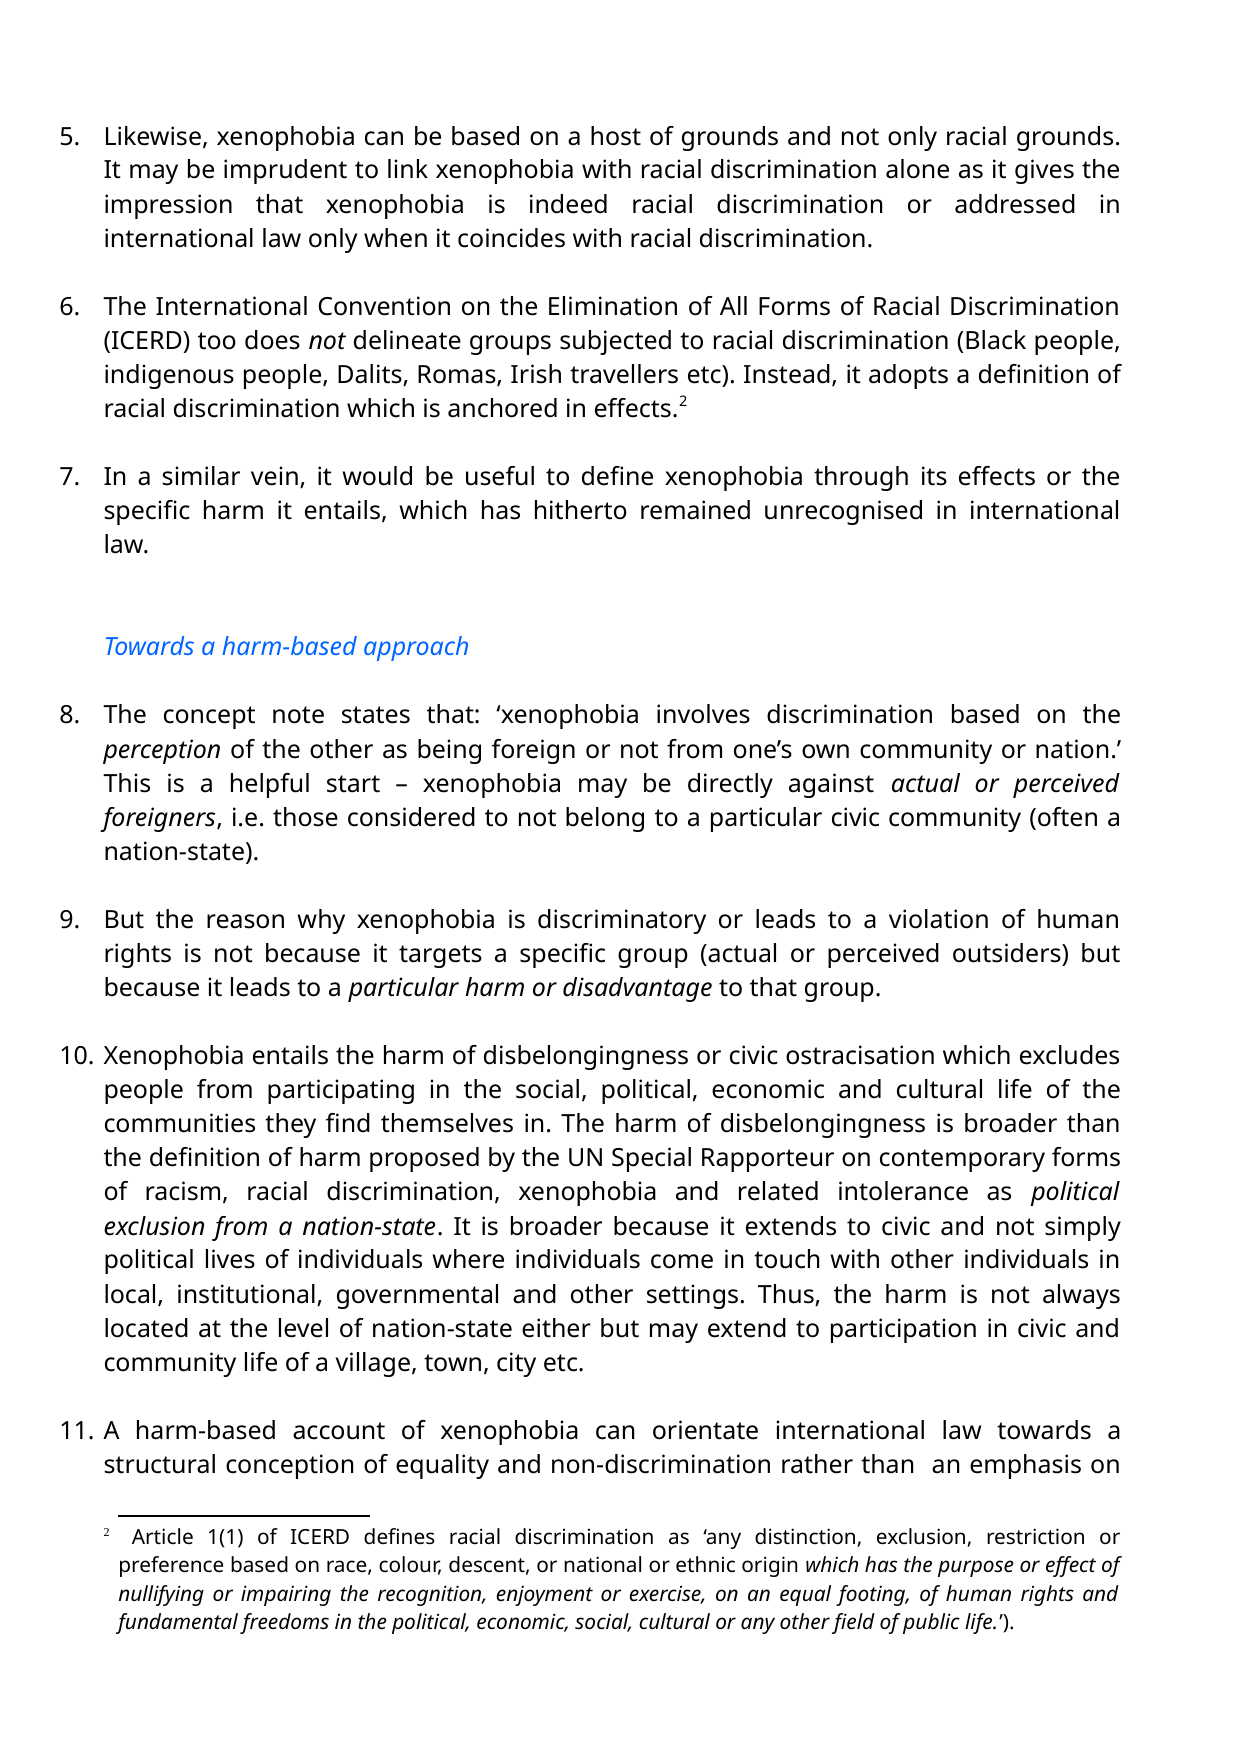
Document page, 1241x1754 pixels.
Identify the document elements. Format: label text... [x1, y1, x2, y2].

list But the reason why xenophobia is discriminatory or leads to a violation of human rights is not because it targets a specific group (actual or perceived outsiders) but because it leads to a particular harm or disadvantage to that group. [59, 902, 1122, 1004]
list The concept note states that: ‘xenophobia involves discrimination based on the perception of the other as being foreign or not from one’s own community or nation.’ This is a helpful start – xenophobia may be directly against actual or perceived foreigners, i.e. those considered to not belong to a particular civic community (often a nation-state). [59, 697, 1122, 867]
list In a similar vein, it would be useful to define xenophobia through its effects or the specific harm it entails, which has hitherto remained unrecognised in international law. [59, 459, 1122, 561]
list Towards a harm-based approach [103, 629, 1122, 663]
list Likewise, xenophobia can be based on a host of grounds and not only racial grounds. It may be imprudent to link xenophobia with racial discrimination alone as it gives the impression that xenophobia is indeed racial discrimination or addressed in international law only when it coincides with racial discrimination. [59, 118, 1122, 254]
list Xenophobia entails the harm of disbelongingness or civic ostracisation which excludes people from participating in the social, political, economic and cultural life of the communities they find themselves in. The harm of disbelongingness is broader than the definition of harm proposed by the UN Special Rapporteur on contemporary forms of racism, racial discrimination, xenophobia and related intolerance as political exclusion from a nation-state. It is broader because it extends to civic and not simply political lives of individuals where individuals come in touch with other individuals in local, institutional, governmental and other settings. Thus, the harm is not always located at the level of nation-state either but may extend to participation in civic and community life of a village, town, city etc. [59, 1038, 1122, 1378]
list The International Convention on the Elimination of All Forms of Racial Discrimination (ICERD) too does not delineate groups subjected to racial discrimination (Black people, indigenous people, Dalits, Romas, Irish travellers etc). Instead, it adopts a definition of racial discrimination which is anchored in effects. [59, 288, 1122, 425]
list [59, 1412, 1122, 1481]
